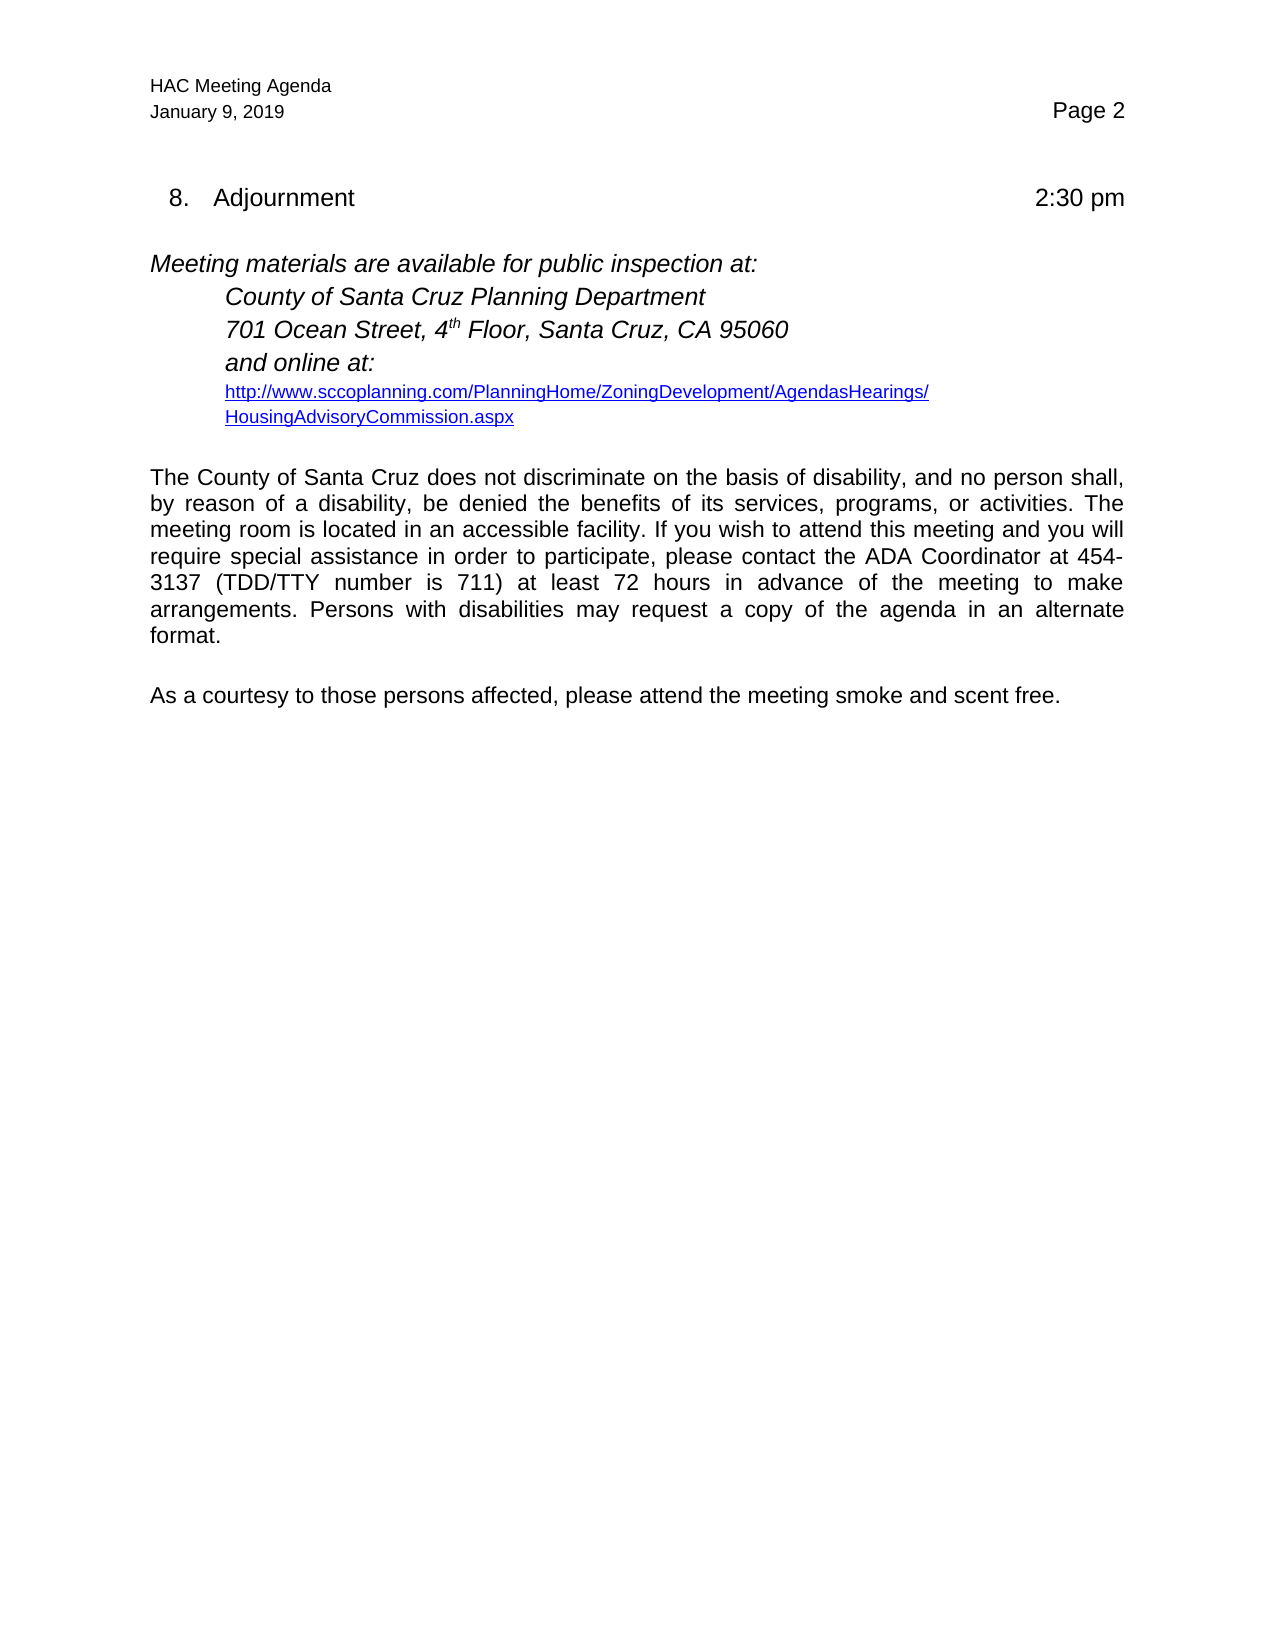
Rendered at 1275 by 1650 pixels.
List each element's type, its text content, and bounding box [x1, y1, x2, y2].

text and online at: [225, 348, 1125, 377]
text Meeting materials are available for public inspection at: [150, 249, 1125, 278]
text The County of Santa Cruz does not discriminate on the basis of disability, and no person shall, by reason of a disability, be denied the benefits of its services, programs, or activities. The meeting room is located in an accessible facility. If you wish to attend this meeting and you will require special assistance in order to participate, please contact the ADA Coordinator at 454-3137 (TDD/TTY number is 711) at least 72 hours in advance of the meeting to make arrangements. Persons with disabilities may request a copy of the agenda in an alternate format. [150, 464, 1125, 648]
text http://www.sccoplanning.com/PlanningHome/ZoningDevelopment/AgendasHearings/HousingAdvisoryCommission.aspx [225, 381, 1125, 427]
text County of Santa Cruz Planning Department [225, 282, 1125, 311]
text As a courtesy to those persons affected, please attend the meeting smoke and scent free. [150, 682, 1125, 708]
text 701 Ocean Street, 4th Floor, Santa Cruz, CA 95060 [225, 315, 1125, 344]
list Adjournment 2:30 pm [169, 183, 1125, 212]
